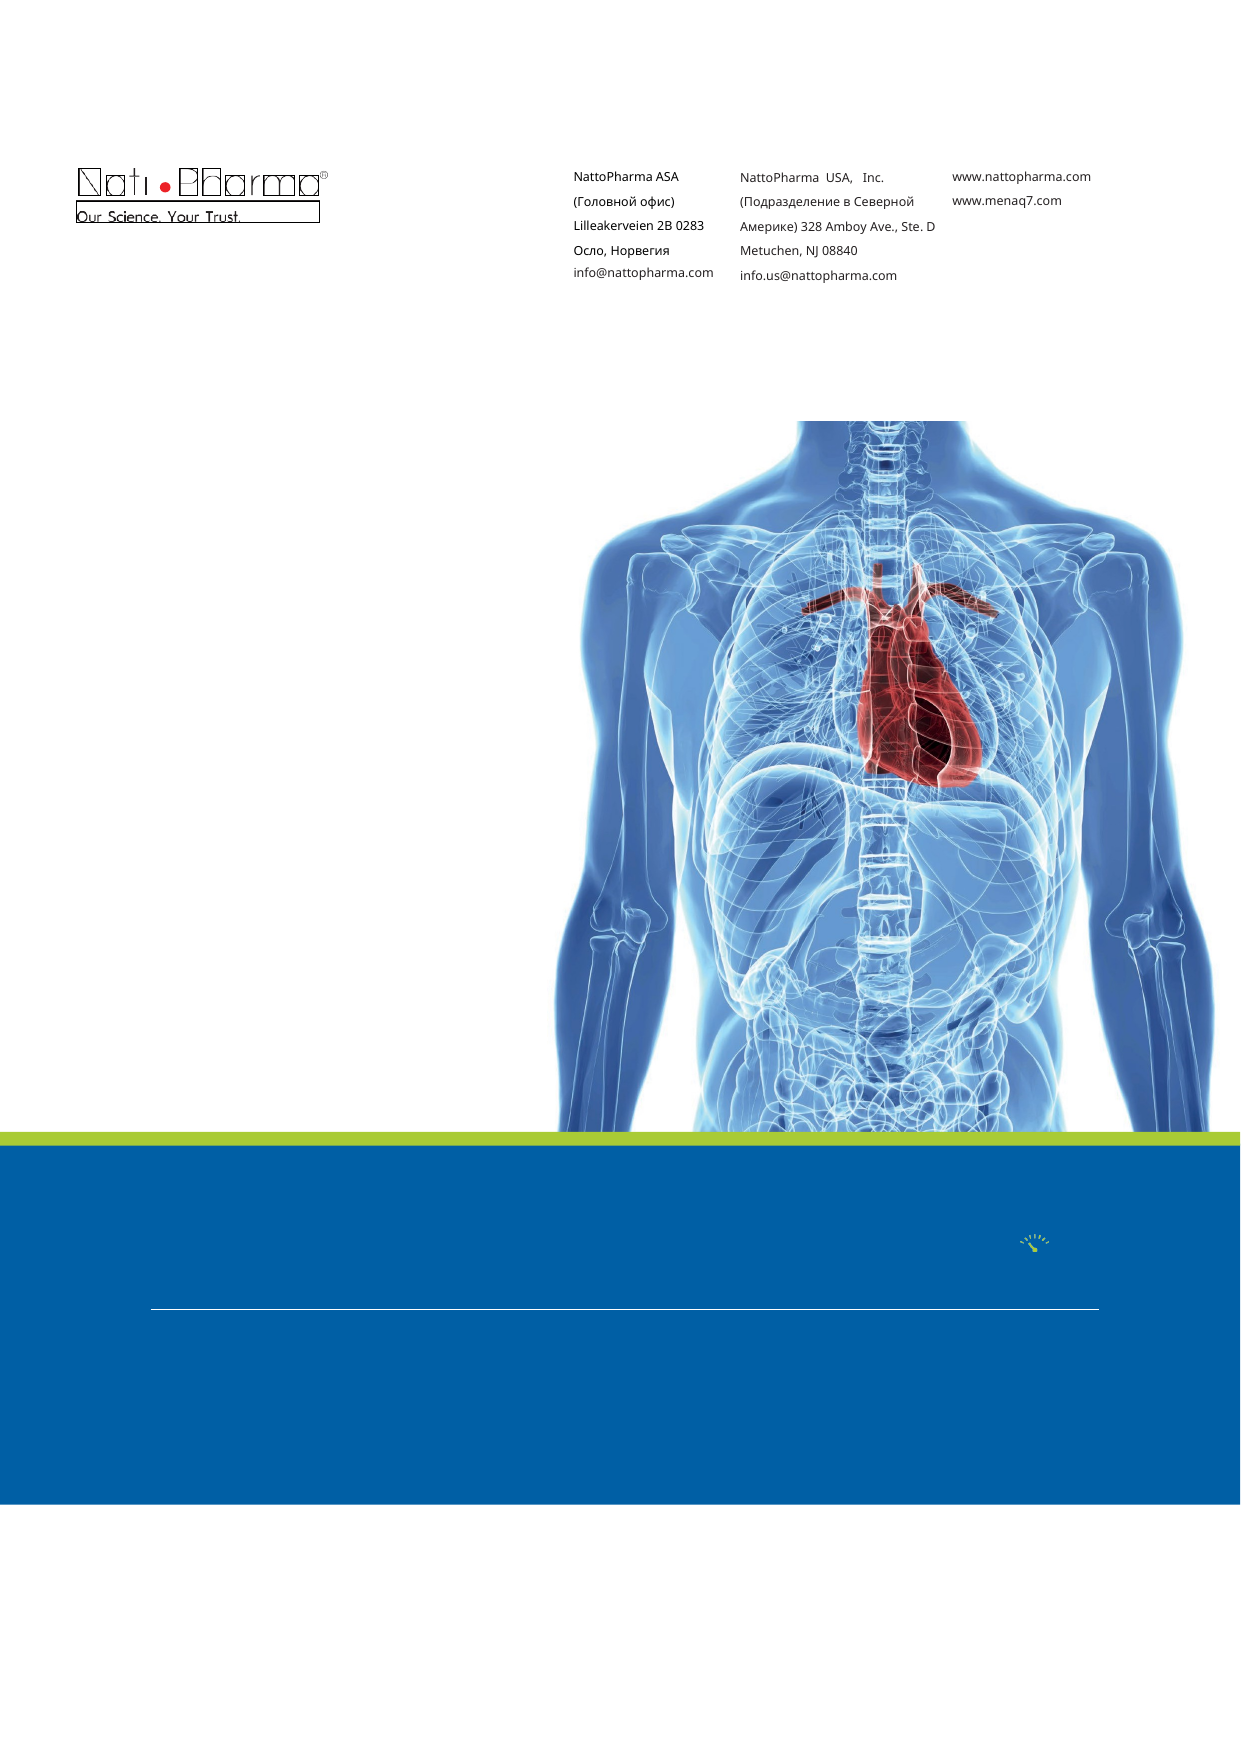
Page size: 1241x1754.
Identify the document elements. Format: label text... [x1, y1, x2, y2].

picture [180, 169, 197, 195]
text NattoPharma ASA (Головной офис) Lilleakerveien 2B 0283 Осло, Норвегия [573, 168, 714, 259]
picture [264, 176, 294, 195]
picture [1020, 1234, 1049, 1252]
picture [300, 176, 318, 195]
picture [226, 176, 244, 195]
text www.nattopharma.com www.menaq7.com [952, 168, 1146, 209]
text NattoPharma USA, Inc. (Подразделение в Северной Америке) 328 Amboy Ave., Ste. D Metuchen, NJ 08840 info.us@nattopharma.com [740, 169, 947, 284]
picture [107, 176, 124, 195]
picture [547, 421, 1220, 1131]
text info@nattopharma.com [573, 266, 721, 280]
picture [79, 169, 100, 195]
picture [203, 169, 220, 195]
picture [77, 202, 319, 222]
